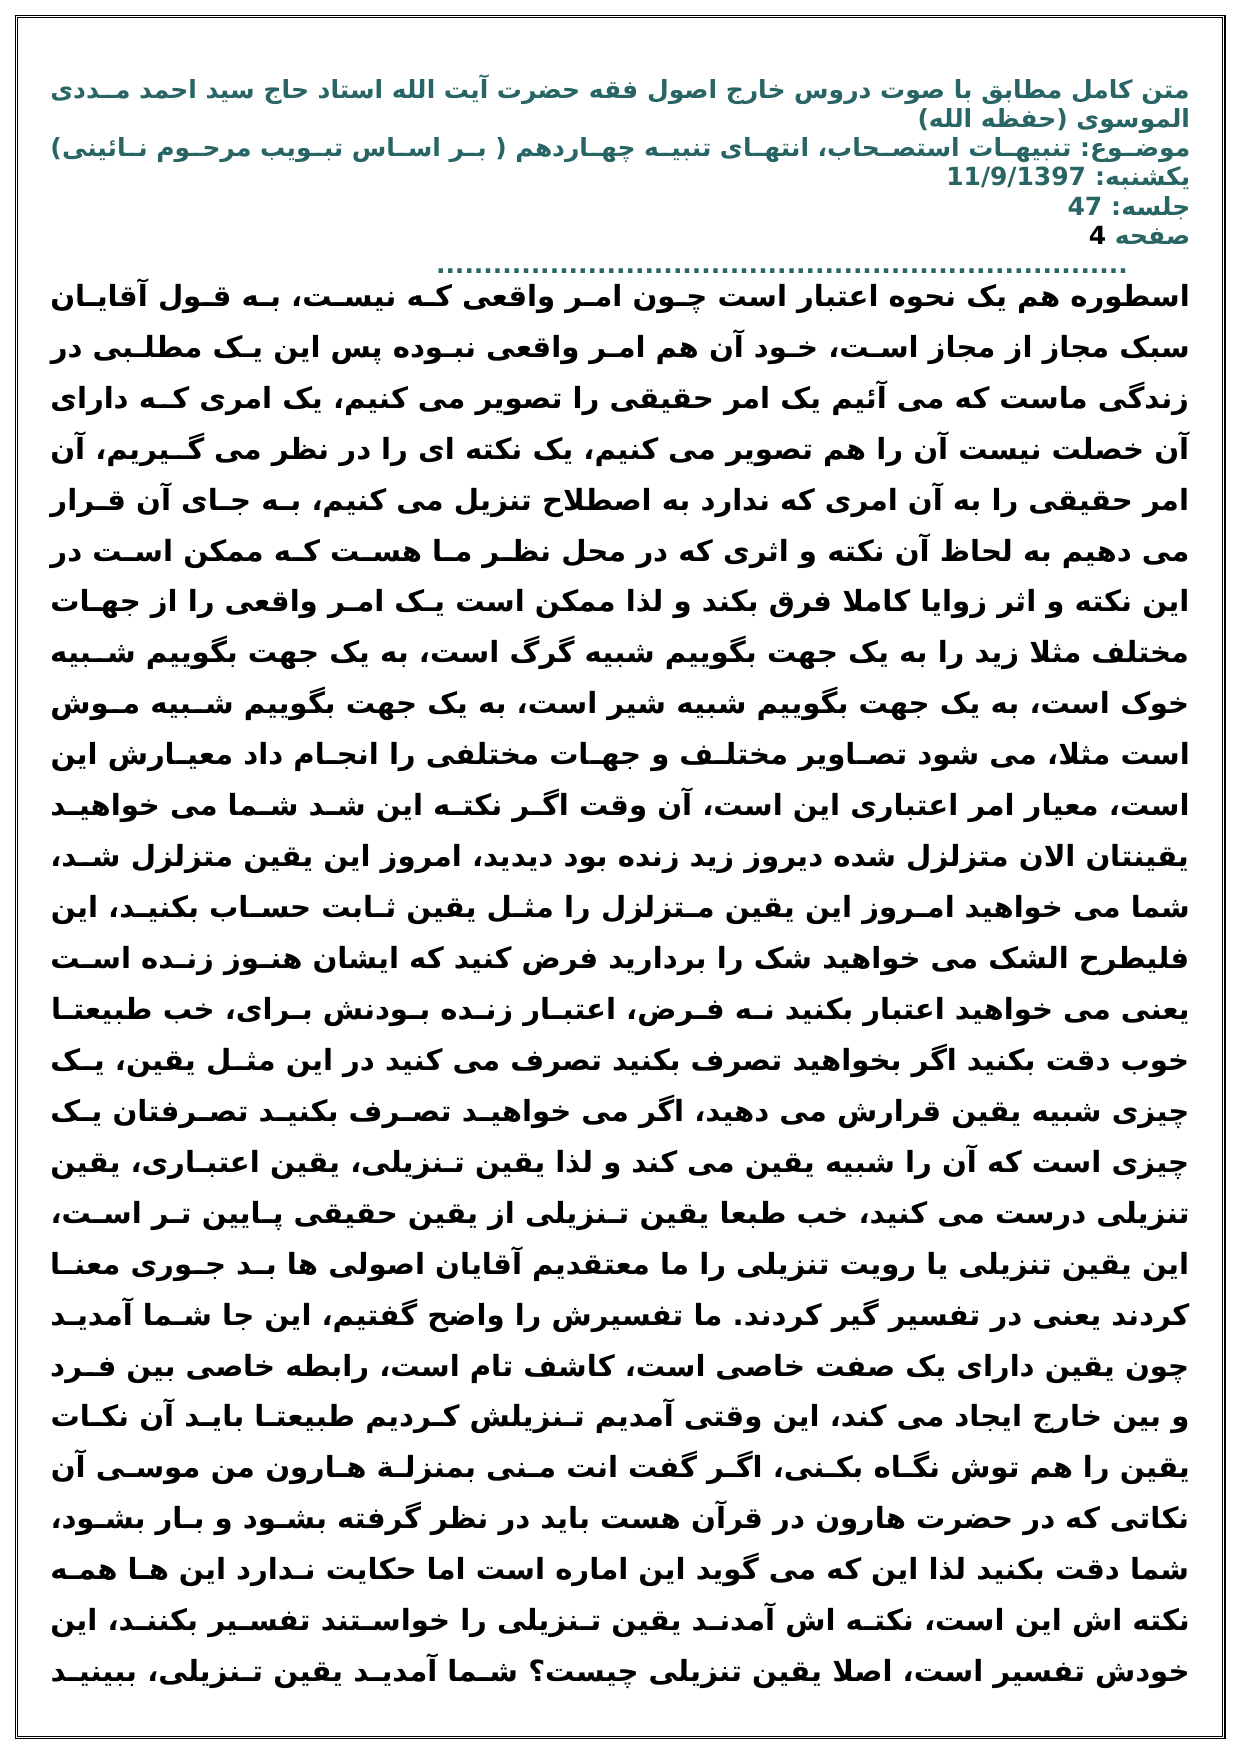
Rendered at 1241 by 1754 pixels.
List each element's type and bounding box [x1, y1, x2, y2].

text [50, 279, 1190, 1688]
